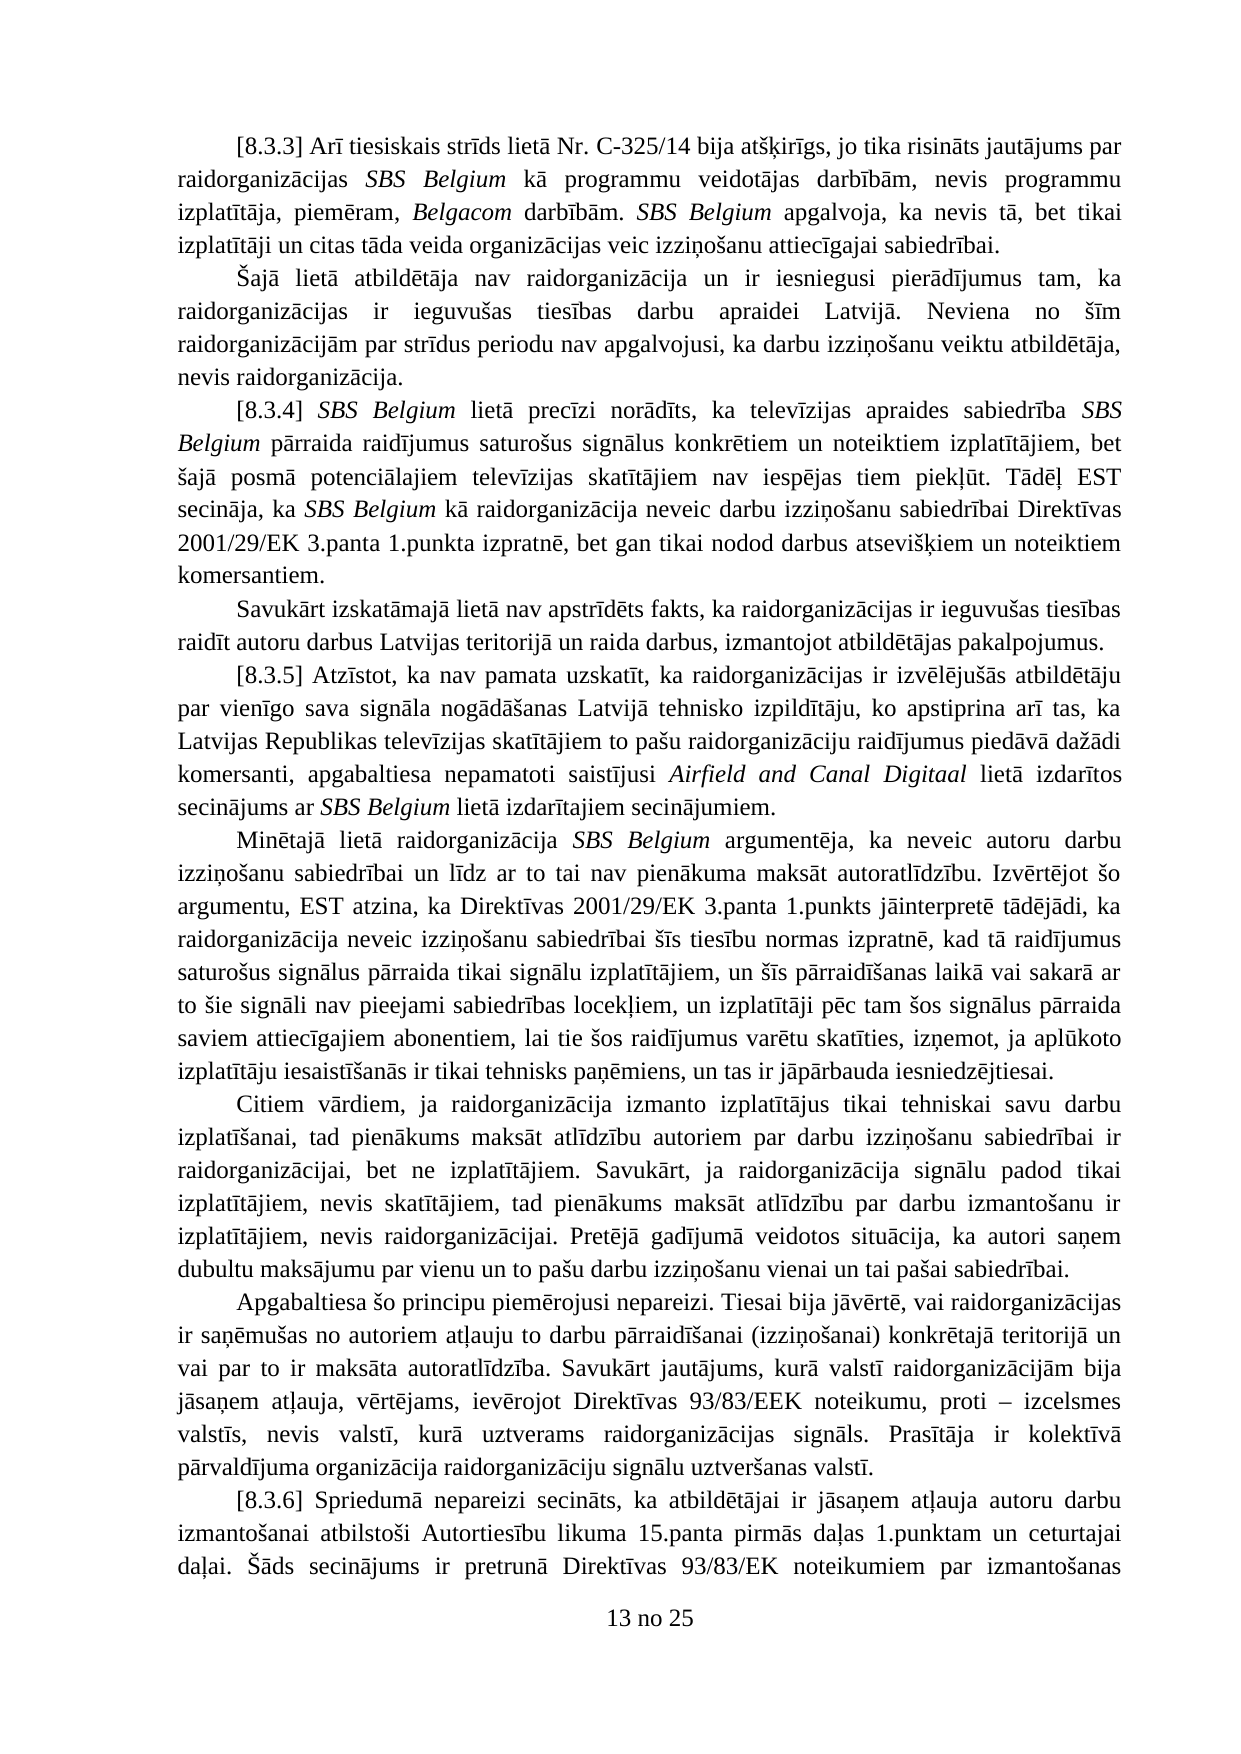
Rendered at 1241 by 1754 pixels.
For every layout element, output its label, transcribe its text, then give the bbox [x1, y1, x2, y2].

text Minētajā lietā raidorganizācija SBS Belgium argumentēja, ka neveic autoru darbu izziņošanu sabiedrībai un līdz ar to tai nav pienākuma maksāt autoratlīdzību. Izvērtējot šo argumentu, EST atzina, ka Direktīvas 2001/29/EK 3.panta 1.punkts jāinterpretē tādējādi, ka raidorganizācija neveic izziņošanu sabiedrībai šīs tiesību normas izpratnē, kad tā raidījumus saturošus signālus pārraida tikai signālu izplatītājiem, un šīs pārraidīšanas laikā vai sakarā ar to šie signāli nav pieejami sabiedrības locekļiem, un izplatītāji pēc tam šos signālus pārraida saviem attiecīgajiem abonentiem, lai tie šos raidījumus varētu skatīties, izņemot, ja aplūkoto izplatītāju iesaistīšanās ir tikai tehnisks paņēmiens, un tas ir jāpārbauda iesniedzējtiesai. [177, 825, 1122, 1085]
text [177, 1485, 1122, 1580]
text [8.3.4] SBS Belgium lietā precīzi norādīts, ka televīzijas apraides sabiedrība SBS Belgium pārraida raidījumus saturošus signālus konkrētiem un noteiktiem izplatītājiem, bet šajā posmā potenciālajiem televīzijas skatītājiem nav iespējas tiem piekļūt. Tādēļ EST secināja, ka SBS Belgium kā raidorganizācija neveic darbu izziņošanu sabiedrībai Direktīvas 2001/29/EK 3.panta 1.punkta izpratnē, bet gan tikai nodod darbus atsevišķiem un noteiktiem komersantiem. [177, 396, 1122, 589]
text Savukārt izskatāmajā lietā nav apstrīdēts fakts, ka raidorganizācijas ir ieguvušas tiesības raidīt autoru darbus Latvijas teritorijā un raida darbus, izmantojot atbildētājas pakalpojumus. [177, 594, 1122, 655]
text [8.3.5] Atzīstot, ka nav pamata uzskatīt, ka raidorganizācijas ir izvēlējušās atbildētāju par vienīgo sava signāla nogādāšanas Latvijā tehnisko izpildītāju, ko apstiprina arī tas, ka Latvijas Republikas televīzijas skatītājiem to pašu raidorganizāciju raidījumus piedāvā dažādi komersanti, apgabaltiesa nepamatoti saistījusi Airfield and Canal Digitaal lietā izdarītos secinājums ar SBS Belgium lietā izdarītajiem secinājumiem. [177, 660, 1122, 821]
text Šajā lietā atbildētāja nav raidorganizācija un ir iesniegusi pierādījumus tam, ka raidorganizācijas ir ieguvušas tiesības darbu apraidei Latvijā. Neviena no šīm raidorganizācijām par strīdus periodu nav apgalvojusi, ka darbu izziņošanu veiktu atbildētāja, nevis raidorganizācija. [177, 263, 1122, 391]
text Citiem vārdiem, ja raidorganizācija izmanto izplatītājus tikai tehniskai savu darbu izplatīšanai, tad pienākums maksāt atlīdzību autoriem par darbu izziņošanu sabiedrībai ir raidorganizācijai, bet ne izplatītājiem. Savukārt, ja raidorganizācija signālu padod tikai izplatītājiem, nevis skatītājiem, tad pienākums maksāt atlīdzību par darbu izmantošanu ir izplatītājiem, nevis raidorganizācijai. Pretējā gadījumā veidotos situācija, ka autori saņem dubultu maksājumu par vienu un to pašu darbu izziņošanu vienai un tai pašai sabiedrībai. [177, 1089, 1122, 1283]
text [8.3.3] Arī tiesiskais strīds lietā Nr. C-325/14 bija atšķirīgs, jo tika risināts jautājums par raidorganizācijas SBS Belgium kā programmu veidotājas darbībām, nevis programmu izplatītāja, piemēram, Belgacom darbībām. SBS Belgium apgalvoja, ka nevis tā, bet tikai izplatītāji un citas tāda veida organizācijas veic izziņošanu attiecīgajai sabiedrībai. [177, 131, 1122, 259]
text Apgabaltiesa šo principu piemērojusi nepareizi. Tiesai bija jāvērtē, vai raidorganizācijas ir saņēmušas no autoriem atļauju to darbu pārraidīšanai (izziņošanai) konkrētajā teritorijā un vai par to ir maksāta autoratlīdzība. Savukārt jautājums, kurā valstī raidorganizācijām bija jāsaņem atļauja, vērtējams, ievērojot Direktīvas 93/83/EEK noteikumu, proti – izcelsmes valstīs, nevis valstī, kurā uztverams raidorganizācijas signāls. Prasītāja ir kolektīvā pārvaldījuma organizācija raidorganizāciju signālu uztveršanas valstī. [177, 1287, 1122, 1481]
